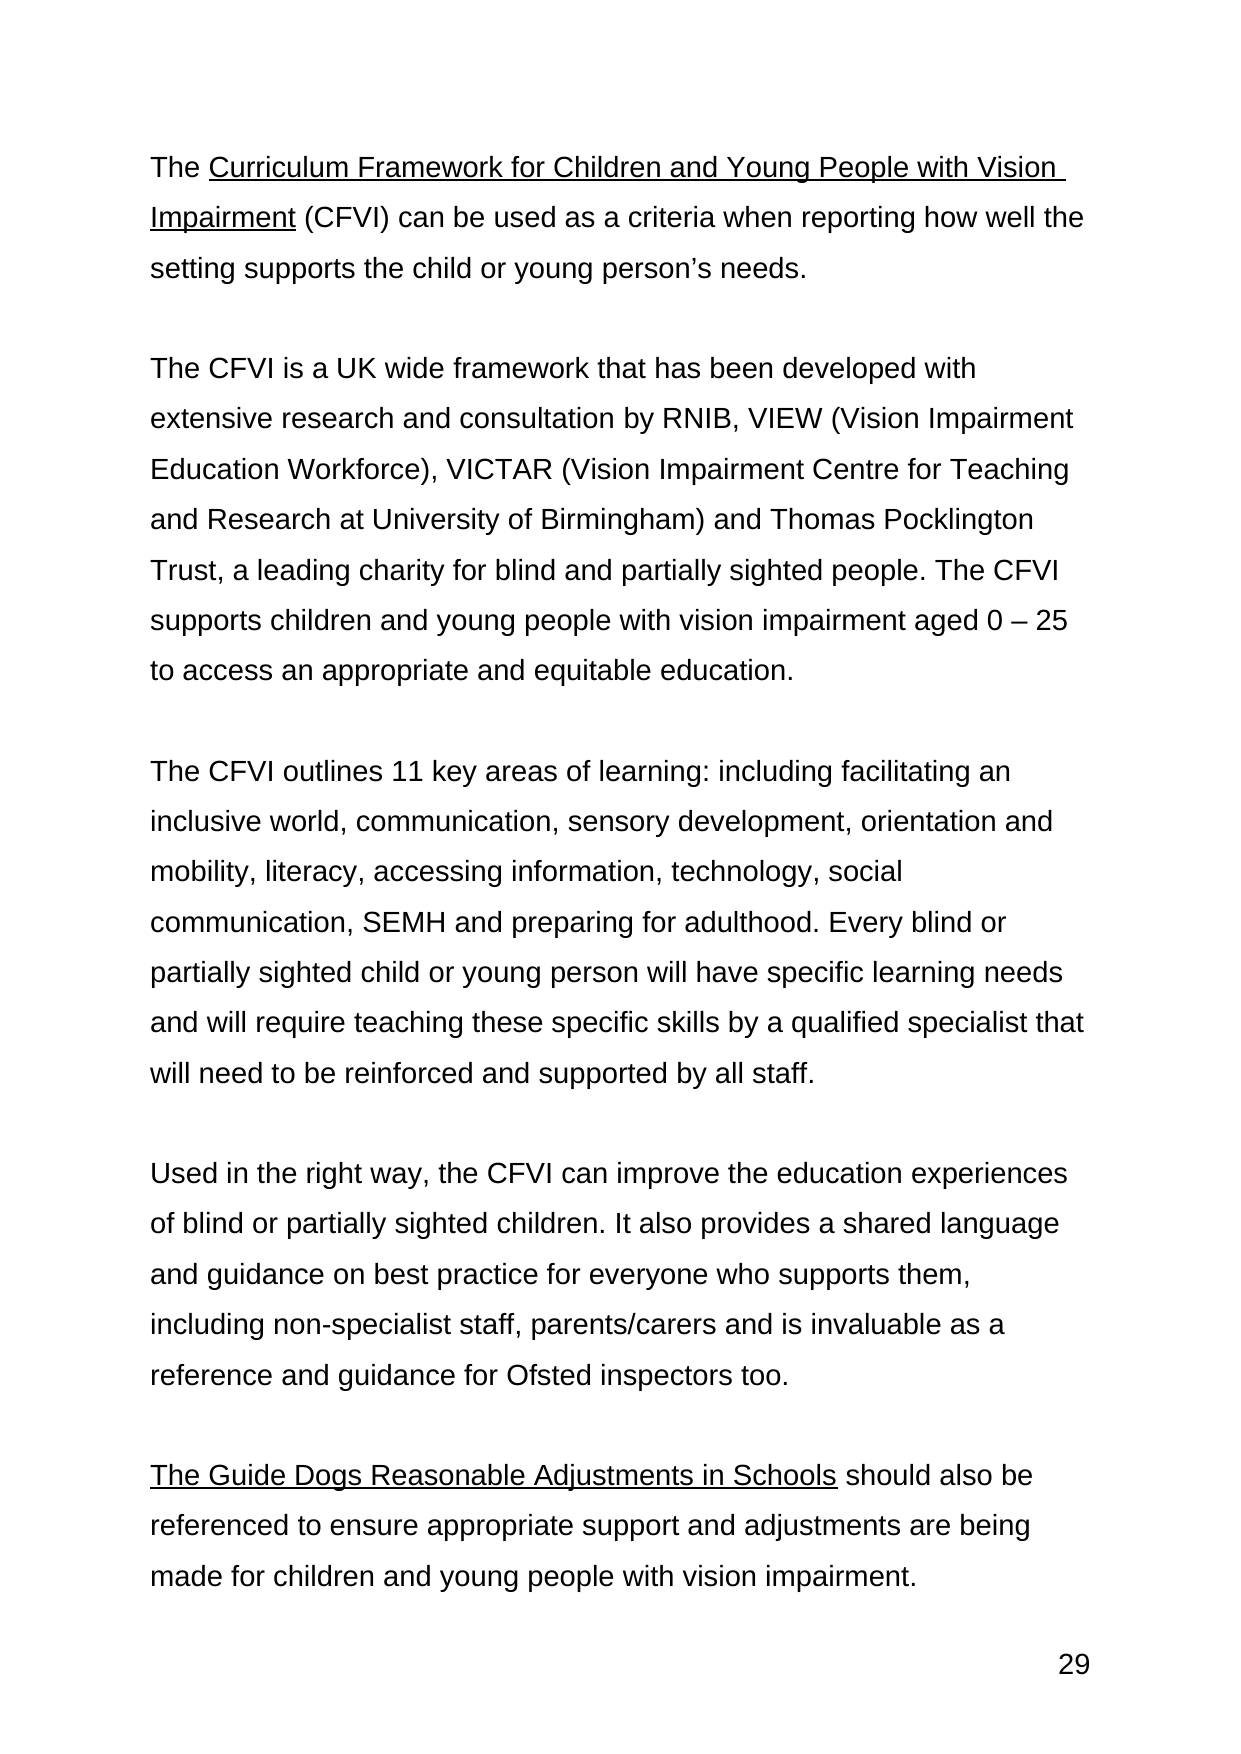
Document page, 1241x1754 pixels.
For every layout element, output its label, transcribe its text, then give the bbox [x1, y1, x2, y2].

text The Curriculum Framework for Children and Young People with Vision Impairment (CFVI) can be used as a criteria when reporting how well the setting supports the child or young person’s needs. [150, 150, 1090, 284]
text The CFVI outlines 11 key areas of learning: including facilitating an inclusive world, communication, sensory development, orientation and mobility, literacy, accessing information, technology, social communication, SEMH and preparing for adulthood. Every blind or partially sighted child or young person will have specific learning needs and will require teaching these specific skills by a qualified specialist that will need to be reinforced and supported by all staff. [150, 754, 1090, 1089]
text The Guide Dogs Reasonable Adjustments in Schools should also be referenced to ensure appropriate support and adjustments are being made for children and young people with vision impairment. [150, 1458, 1090, 1592]
text Used in the right way, the CFVI can improve the education experiences of blind or partially sighted children. It also provides a shared language and guidance on best practice for everyone who supports them, including non-specialist staff, parents/carers and is invaluable as a reference and guidance for Ofsted inspectors too. [150, 1156, 1090, 1391]
text The CFVI is a UK wide framework that has been developed with extensive research and consultation by RNIB, VIEW (Vision Impairment Education Workforce), VICTAR (Vision Impairment Centre for Teaching and Research at University of Birmingham) and Thomas Pocklington Trust, a leading charity for blind and partially sighted people. The CFVI supports children and young people with vision impairment aged 0 – 25 to access an appropriate and equitable education. [150, 351, 1090, 687]
